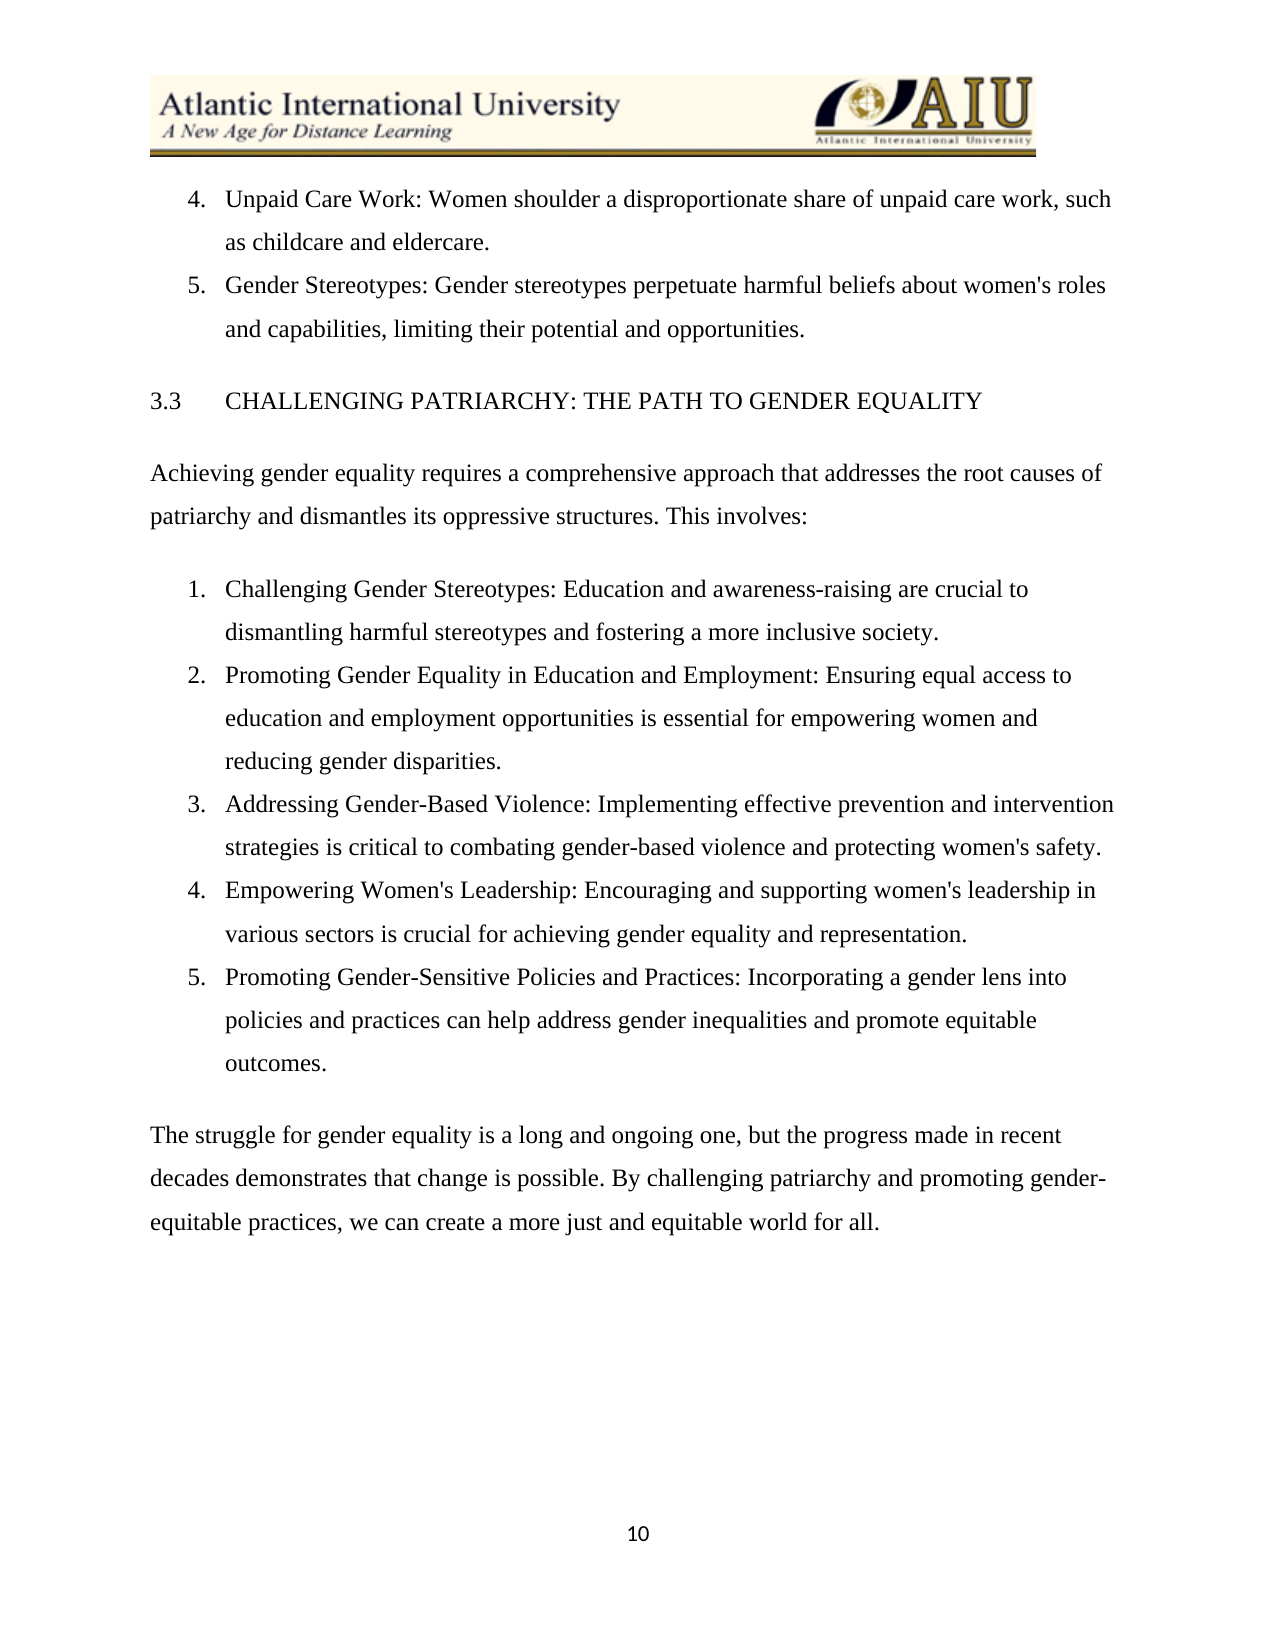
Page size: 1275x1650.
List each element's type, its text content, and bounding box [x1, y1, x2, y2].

list Challenging Gender Stereotypes: Education and awareness-raising are crucial to dismantling harmful stereotypes and fostering a more inclusive society. [187, 574, 1125, 646]
list Unpaid Care Work: Women shoulder a disproportionate share of unpaid care work, such as childcare and eldercare. [187, 184, 1125, 256]
list Empowering Women's Leadership: Encouraging and supporting women's leadership in various sectors is crucial for achieving gender equality and representation. [187, 876, 1125, 947]
list Promoting Gender Equality in Education and Employment: Ensuring equal access to education and employment opportunities is essential for empowering women and reducing gender disparities. [187, 660, 1125, 775]
text Achieving gender equality requires a comprehensive approach that addresses the root causes of patriarchy and dismantles its oppressive structures. This involves: [150, 458, 1125, 530]
list Addressing Gender-Based Violence: Implementing effective prevention and intervention strategies is critical to combating gender-based violence and protecting women's safety. [187, 789, 1125, 861]
list Promoting Gender-Sensitive Policies and Practices: Incorporating a gender lens into policies and practices can help address gender inequalities and promote equitable outcomes. [187, 962, 1125, 1077]
picture [150, 75, 1037, 157]
text The struggle for gender equality is a long and ongoing one, but the progress made in recent decades demonstrates that change is possible. By challenging patriarchy and promoting gender-equitable practices, we can create a more just and equitable world for all. [150, 1120, 1125, 1235]
list Gender Stereotypes: Gender stereotypes perpetuate harmful beliefs about women's roles and capabilities, limiting their potential and opportunities. [187, 271, 1125, 342]
text 3.3 CHALLENGING PATRIARCHY: THE PATH TO GENDER EQUALITY [150, 386, 1125, 415]
